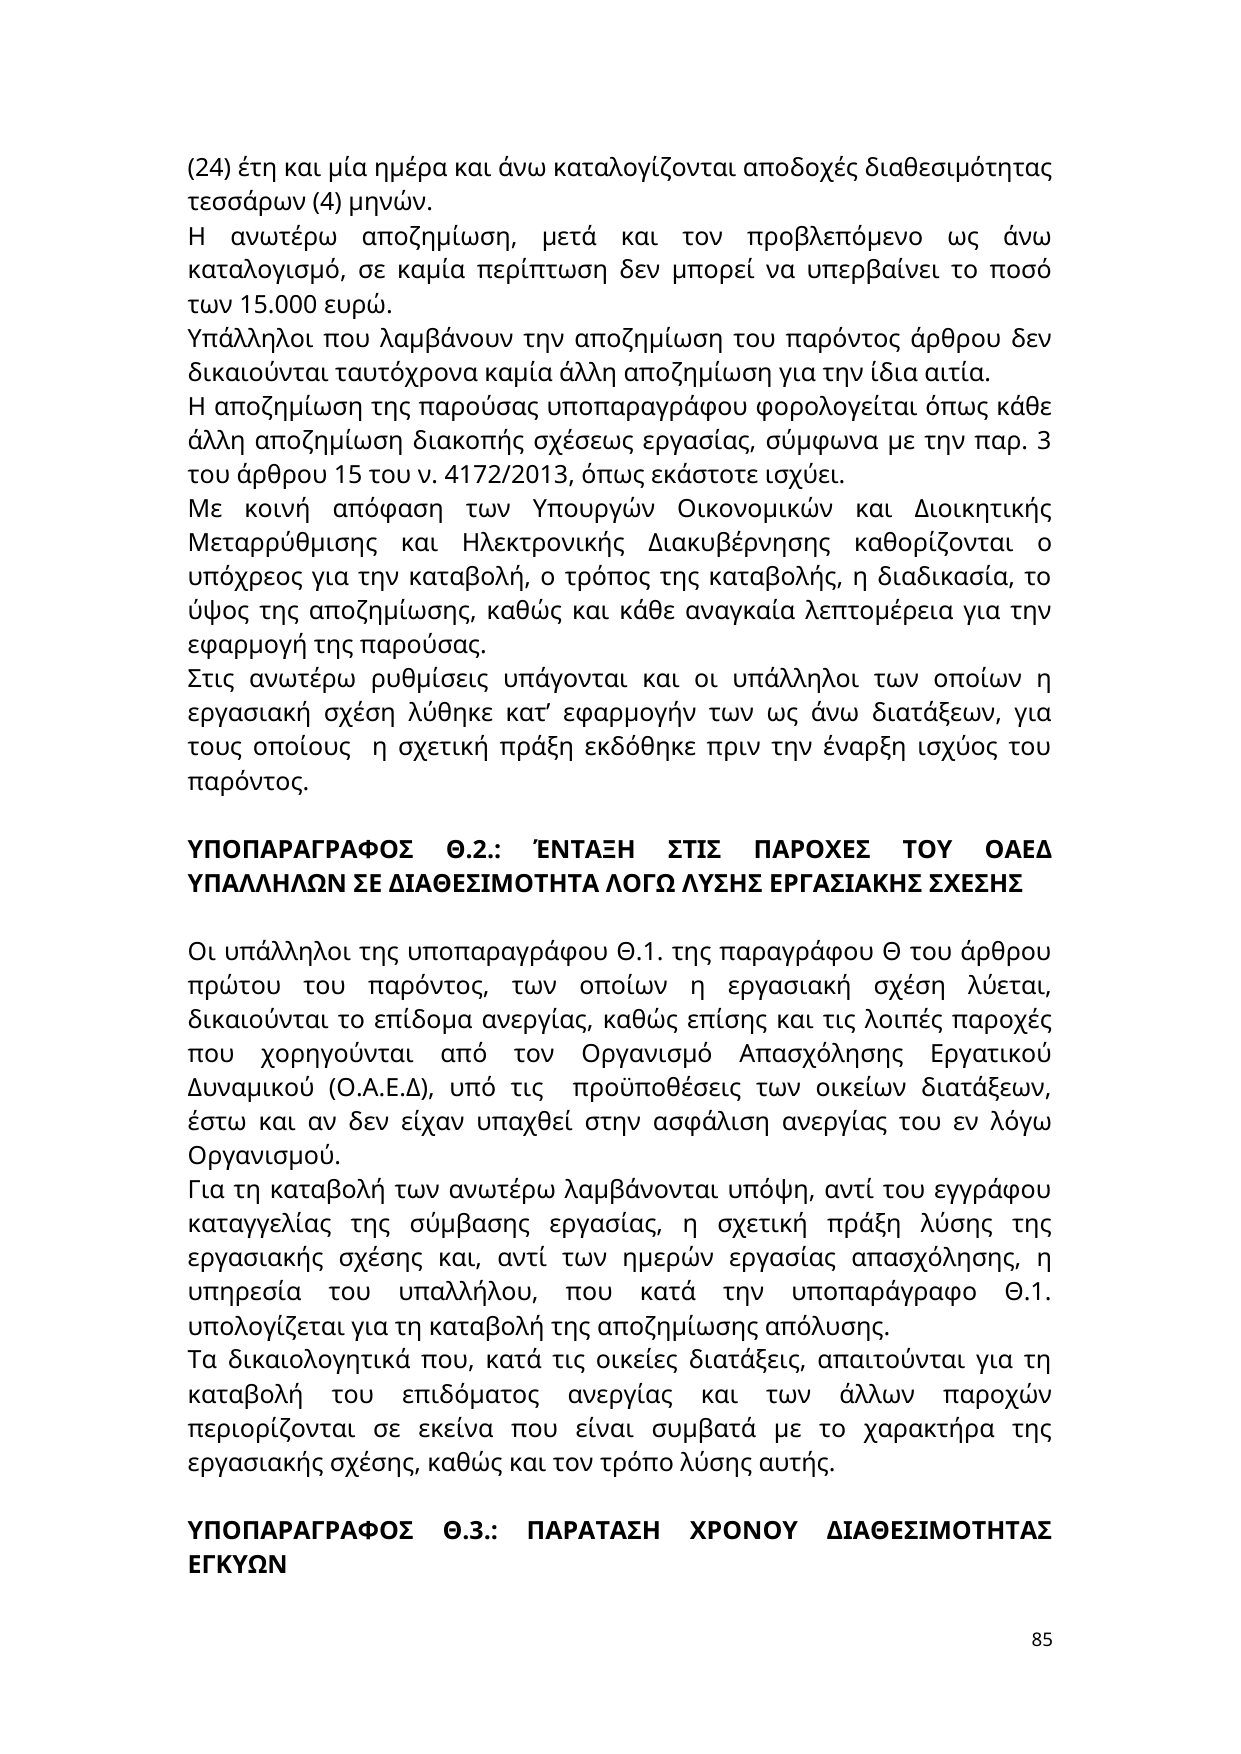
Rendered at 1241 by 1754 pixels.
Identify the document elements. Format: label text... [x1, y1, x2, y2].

text Στις ανωτέρω ρυθμίσεις υπάγονται και οι υπάλληλοι των οποίων η εργασιακή σχέση λύθηκε κατ’ εφαρμογήν των ως άνω διατάξεων, για τους οποίους η σχετική πράξη εκδόθηκε πριν την έναρξη ισχύος του παρόντος. [187, 661, 1053, 797]
text Υπάλληλοι που λαμβάνουν την αποζημίωση του παρόντος άρθρου δεν δικαιούνται ταυτόχρονα καμία άλλη αποζημίωση για την ίδια αιτία. [187, 320, 1053, 388]
text Η αποζημίωση της παρούσας υποπαραγράφου φορολογείται όπως κάθε άλλη αποζημίωση διακοπής σχέσεως εργασίας, σύμφωνα με την παρ. 3 του άρθρου 15 του ν. 4172/2013, όπως εκάστοτε ισχύει. [187, 388, 1053, 491]
text ΥΠΟΠΑΡΑΓΡΑΦΟΣ Θ.2.: ΈΝΤΑΞΗ ΣΤΙΣ ΠΑΡΟΧΕΣ ΤΟΥ ΟΑΕΔ ΥΠΑΛΛΗΛΩΝ ΣΕ ΔΙΑΘΕΣΙΜΟΤΗΤΑ ΛΟΓΩ ΛΥΣΗΣ ΕΡΓΑΣΙΑΚΗΣ ΣΧΕΣΗΣ [187, 831, 1053, 899]
text Τα δικαιολογητικά που, κατά τις οικείες διατάξεις, απαιτούνται για τη καταβολή του επιδόματος ανεργίας και των άλλων παροχών περιορίζονται σε εκείνα που είναι συμβατά με το χαρακτήρα της εργασιακής σχέσης, καθώς και τον τρόπο λύσης αυτής. [187, 1342, 1053, 1478]
text Η ανωτέρω αποζημίωση, μετά και τον προβλεπόμενο ως άνω καταλογισμό, σε καμία περίπτωση δεν μπορεί να υπερβαίνει το ποσό των 15.000 ευρώ. [187, 218, 1053, 320]
text ΥΠΟΠΑΡΑΓΡΑΦΟΣ Θ.3.: ΠΑΡΑΤΑΣΗ ΧΡΟΝΟΥ ΔΙΑΘΕΣΙΜΟΤΗΤΑΣ ΕΓΚΥΩΝ [187, 1512, 1053, 1581]
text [187, 150, 1053, 218]
text Για τη καταβολή των ανωτέρω λαμβάνονται υπόψη, αντί του εγγράφου καταγγελίας της σύμβασης εργασίας, η σχετική πράξη λύσης της εργασιακής σχέσης και, αντί των ημερών εργασίας απασχόλησης, η υπηρεσία του υπαλλήλου, που κατά την υποπαράγραφο Θ.1. υπολογίζεται για τη καταβολή της αποζημίωσης απόλυσης. [187, 1172, 1053, 1342]
text Οι υπάλληλοι της υποπαραγράφου Θ.1. της παραγράφου Θ του άρθρου πρώτου του παρόντος, των οποίων η εργασιακή σχέση λύεται, δικαιούνται το επίδομα ανεργίας, καθώς επίσης και τις λοιπές παροχές που χορηγούνται από τον Οργανισμό Απασχόλησης Εργατικού Δυναμικού (Ο.Α.Ε.Δ), υπό τις προϋποθέσεις των οικείων διατάξεων, έστω και αν δεν είχαν υπαχθεί στην ασφάλιση ανεργίας του εν λόγω Οργανισμού. [187, 933, 1053, 1172]
text Με κοινή απόφαση των Υπουργών Οικονομικών και Διοικητικής Μεταρρύθμισης και Ηλεκτρονικής Διακυβέρνησης καθορίζονται ο υπόχρεος για την καταβολή, ο τρόπος της καταβολής, η διαδικασία, το ύψος της αποζημίωσης, καθώς και κάθε αναγκαία λεπτομέρεια για την εφαρμογή της παρούσας. [187, 491, 1053, 661]
